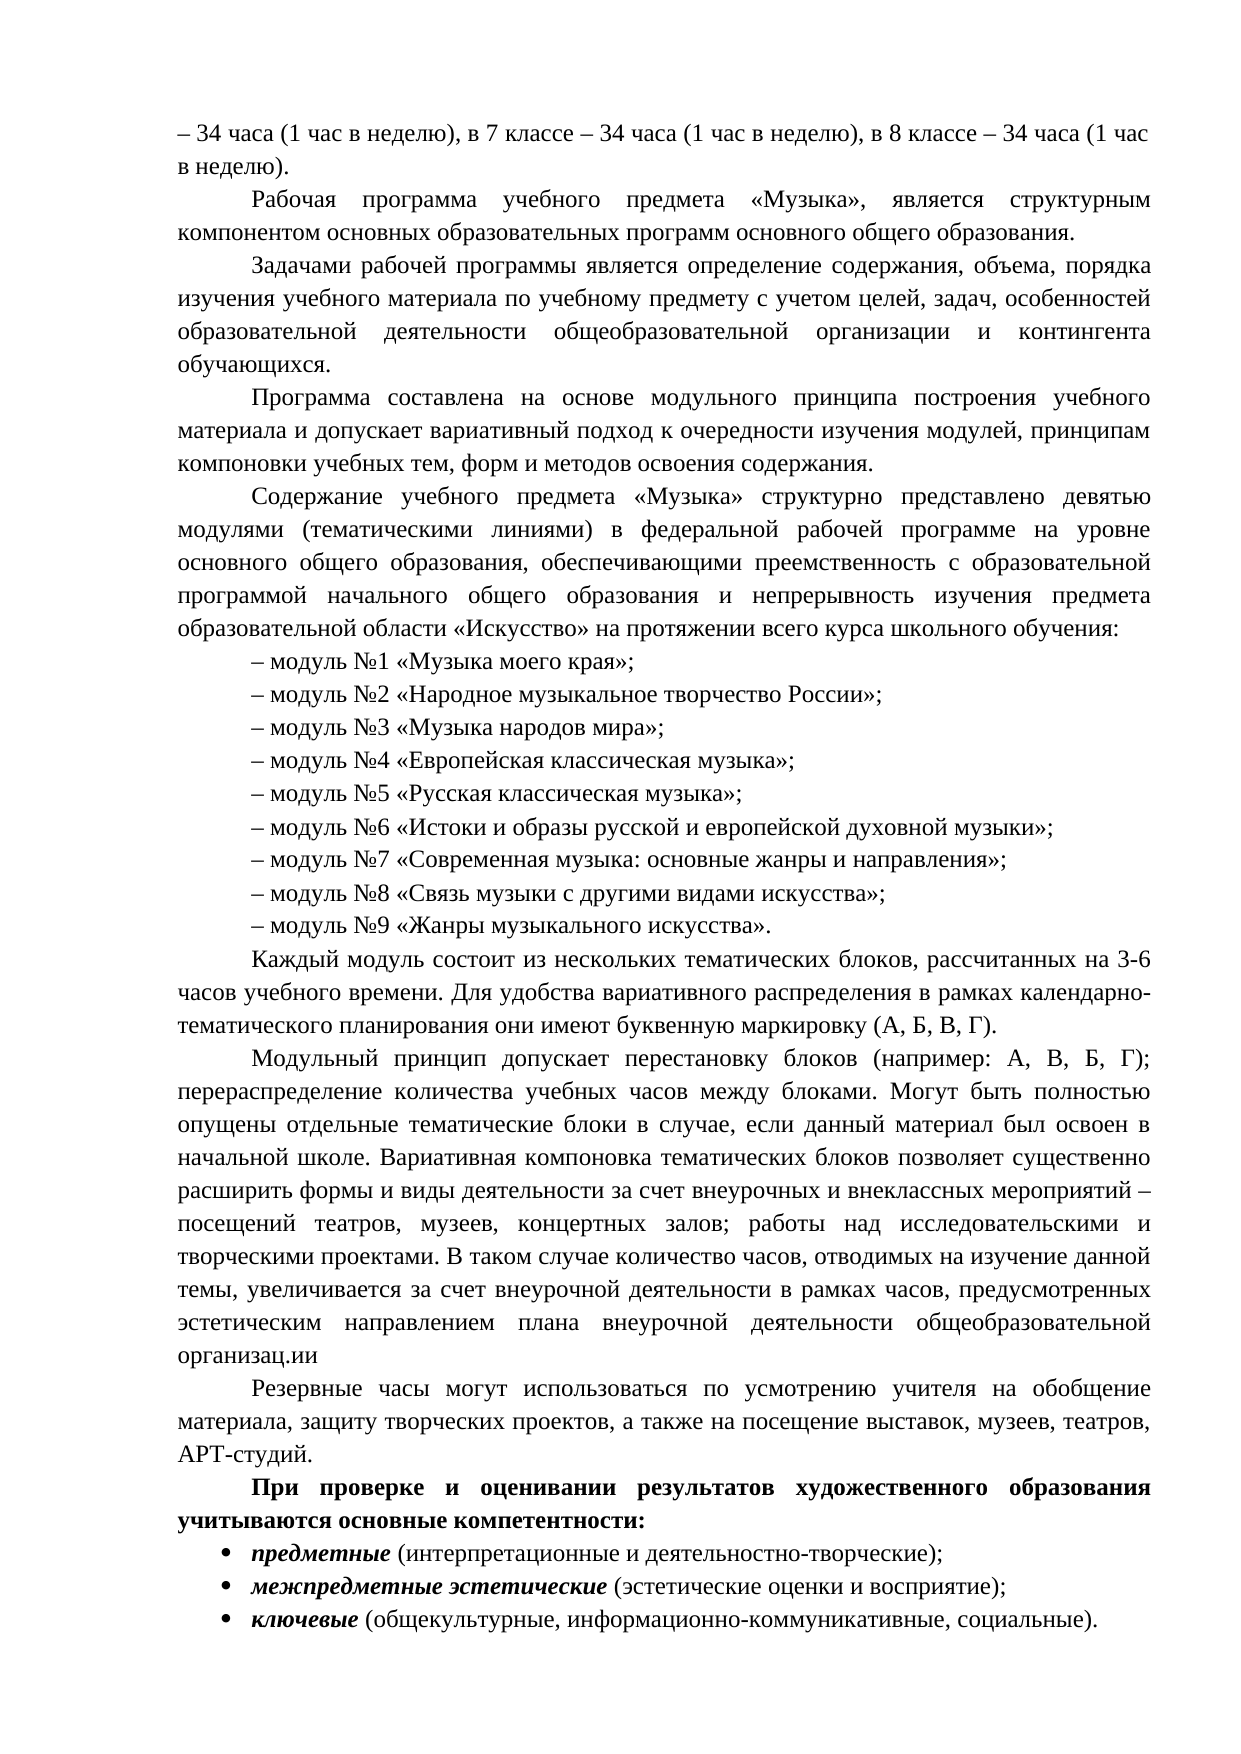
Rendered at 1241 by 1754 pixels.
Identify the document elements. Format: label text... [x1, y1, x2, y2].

text Резервные часы могут использоваться по усмотрению учителя на обобщение материала, защиту творческих проектов, а также на посещение выставок, музеев, театров, АРТ-студий. [177, 1373, 1152, 1468]
list межпредметные эстетические (эстетические оценки и восприятие); [177, 1571, 1152, 1600]
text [177, 118, 1152, 180]
text Программа составлена на основе модульного принципа построения учебного материала и допускает вариативный подход к очередности изучения модулей, принципам компоновки учебных тем, форм и методов освоения содержания. [177, 382, 1152, 477]
text Задачами рабочей программы является определение содержания, объема, порядка изучения учебного материала по учебному предмету с учетом целей, задач, особенностей образовательной деятельности общеобразовательной организации и контингента обучающихся. [177, 250, 1152, 378]
text Содержание учебного предмета «Музыка» структурно представлено девятью модулями (тематическими линиями) в федеральной рабочей программе на уровне основного общего образования, обеспечивающими преемственность с образовательной программой начального общего образования и непрерывность изучения предмета образовательной области «Искусство» на протяжении всего курса школьного обучения: [177, 481, 1152, 642]
list предметные (интерпретационные и деятельностно-творческие); [177, 1538, 1152, 1567]
text – модуль №7 «Современная музыка: основные жанры и направления»; [177, 844, 1152, 873]
text – модуль №3 «Музыка народов мира»; [177, 712, 1152, 741]
text При проверке и оценивании результатов художественного образования учитываются основные компетентности: [177, 1472, 1152, 1534]
text – модуль №8 «Связь музыки с другими видами искусства»; [177, 878, 1152, 906]
text – модуль №9 «Жанры музыкального искусства». [177, 911, 1152, 939]
text Модульный принцип допускает перестановку блоков (например: А, В, Б, Г); перераспределение количества учебных часов между блоками. Могут быть полностью опущены отдельные тематические блоки в случае, если данный материал был освоен в начальной школе. Вариативная компоновка тематических блоков позволяет существенно расширить формы и виды деятельности за счет внеурочных и внеклассных мероприятий – посещений театров, музеев, концертных залов; работы над исследовательскими и творческими проектами. В таком случае количество часов, отводимых на изучение данной темы, увеличивается за счет внеурочной деятельности в рамках часов, предусмотренных эстетическим направлением плана внеурочной деятельности общеобразовательной организац.ии [177, 1043, 1152, 1369]
text – модуль №4 «Европейская классическая музыка»; [177, 746, 1152, 774]
text Рабочая программа учебного предмета «Музыка», является структурным компонентом основных образовательных программ основного общего образования. [177, 184, 1152, 246]
text – модуль №6 «Истоки и образы русской и европейской духовной музыки»; [177, 812, 1152, 840]
text – модуль №5 «Русская классическая музыка»; [177, 778, 1152, 807]
text – модуль №1 «Музыка моего края»; [177, 646, 1152, 675]
text Каждый модуль состоит из нескольких тематических блоков, рассчитанных на 3-6 часов учебного времени. Для удобства вариативного распределения в рамках календарно-тематического планирования они имеют буквенную маркировку (А, Б, В, Г). [177, 944, 1152, 1038]
text – модуль №2 «Народное музыкальное творчество России»; [177, 679, 1152, 708]
list ключевые (общекультурные, информационно-коммуникативные, социальные). [177, 1604, 1152, 1633]
